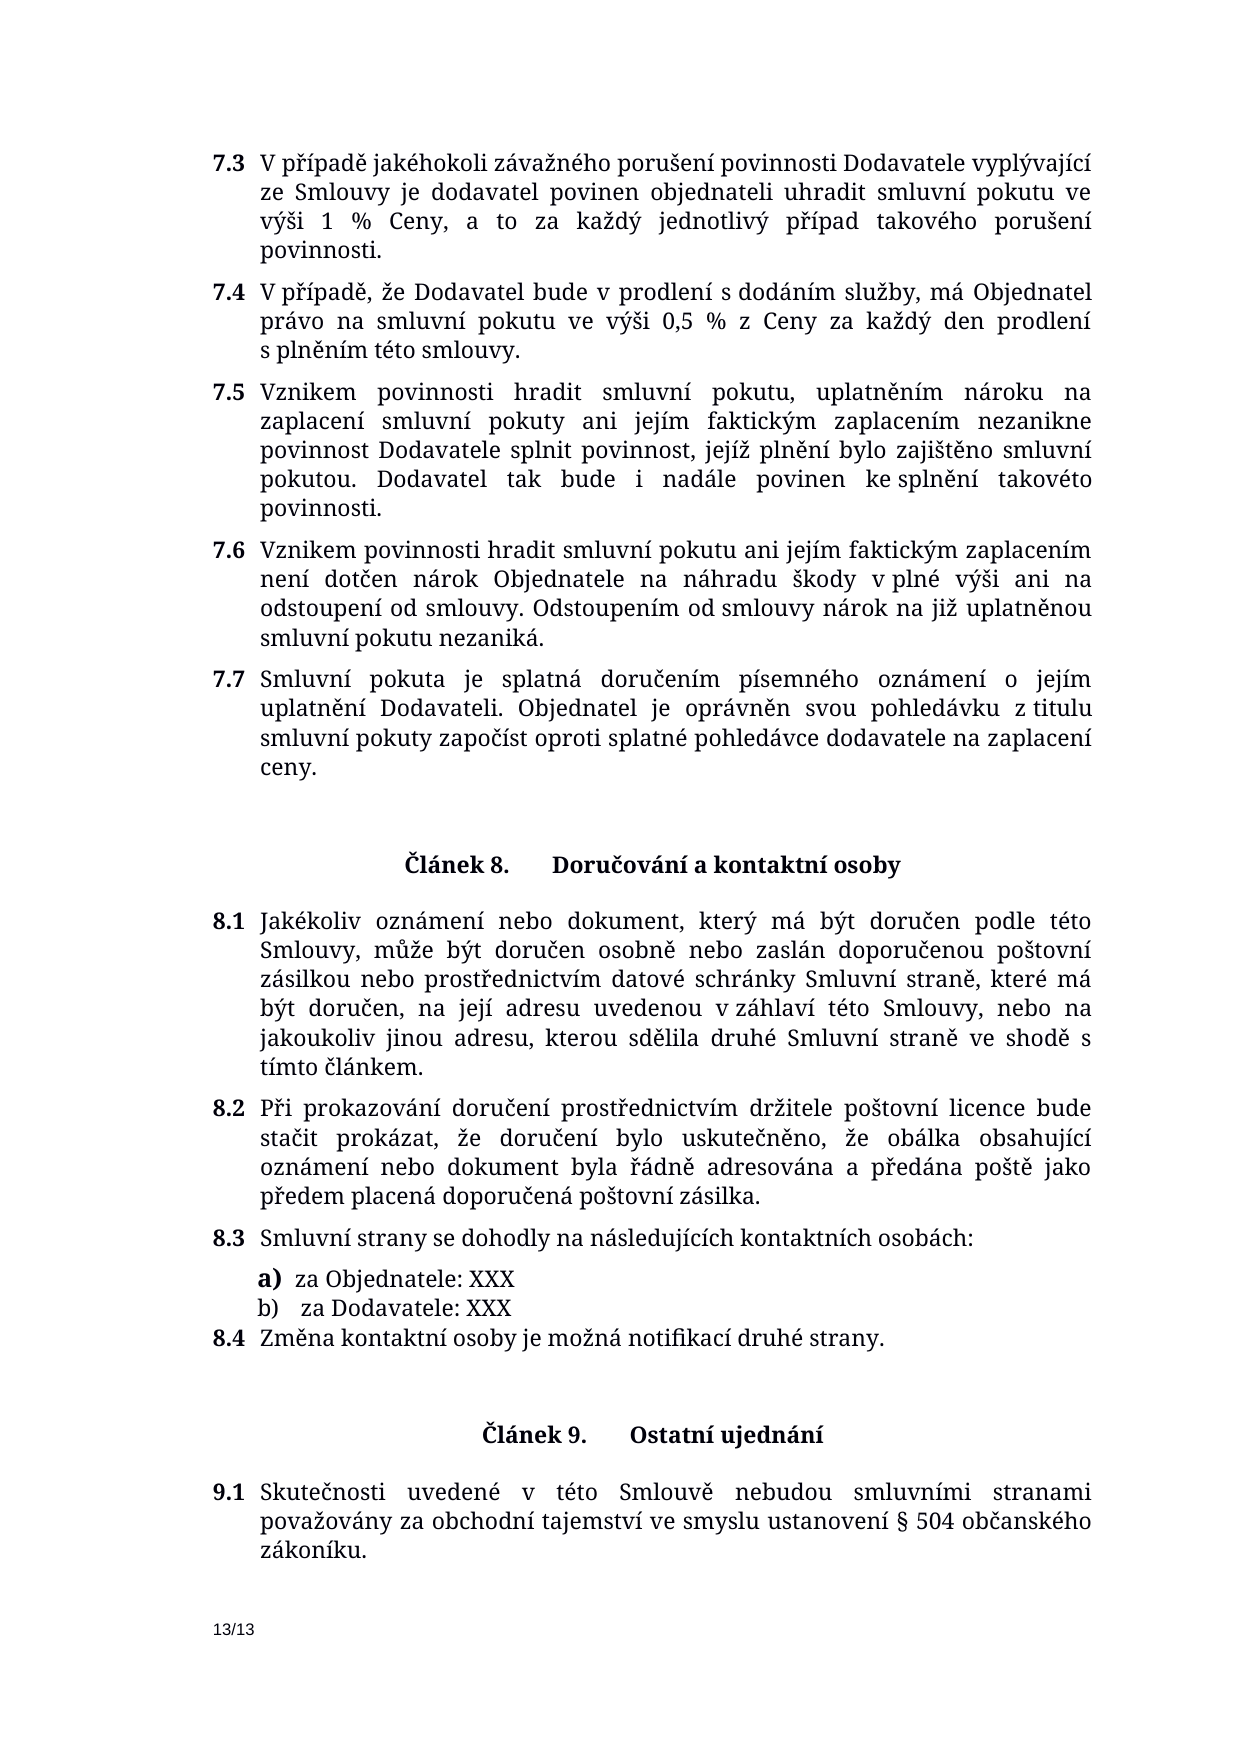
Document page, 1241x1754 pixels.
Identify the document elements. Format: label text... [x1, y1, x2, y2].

list V případě, že Dodavatel bude v prodlení s dodáním služby, má Objednatel právo na smluvní pokutu ve výši 0,5 % z Ceny za každý den prodlení s plněním této smlouvy. [213, 277, 1092, 364]
list V případě jakéhokoli závažného porušení povinnosti Dodavatele vyplývající ze Smlouvy je dodavatel povinen objednateli uhradit smluvní pokutu ve výši 1 % Ceny, a to za každý jednotlivý případ takového porušení povinnosti. [213, 148, 1092, 264]
list za Objednatele: XXX [257, 1264, 1092, 1293]
list Vznikem povinnosti hradit smluvní pokutu, uplatněním nároku na zaplacení smluvní pokuty ani jejím faktickým zaplacením nezanikne povinnost Dodavatele splnit povinnost, jejíž plnění bylo zajištěno smluvní pokutou. Dodavatel tak bude i nadále povinen ke splnění takovéto povinnosti. [213, 377, 1092, 523]
list za Dodavatele: XXX [257, 1293, 1092, 1323]
list Smluvní strany se dohodly na následujících kontaktních osobách: [213, 1223, 1092, 1252]
list Smluvní pokuta je splatná doručením písemného oznámení o jejím uplatnění Dodavateli. Objednatel je oprávněn svou pohledávku z titulu smluvní pokuty započíst oproti splatné pohledávce dodavatele na zaplacení ceny. [213, 664, 1092, 781]
list Vznikem povinnosti hradit smluvní pokutu ani jejím faktickým zaplacením není dotčen nárok Objednatele na náhradu škody v plné výši ani na odstoupení od smlouvy. Odstoupením od smlouvy nárok na již uplatněnou smluvní pokutu nezaniká. [213, 535, 1092, 652]
list Při prokazování doručení prostřednictvím držitele poštovní licence bude stačit prokázat, že doručení bylo uskutečněno, že obálka obsahující oznámení nebo dokument byla řádně adresována a předána poště jako předem placená doporučená poštovní zásilka. [213, 1093, 1092, 1210]
list Skutečnosti uvedené v této Smlouvě nebudou smluvními stranami považovány za obchodní tajemství ve smyslu ustanovení § 504 občanského zákoníku. [213, 1477, 1092, 1564]
list Doručování a kontaktní osoby [213, 850, 1092, 879]
list Ostatní ujednání [213, 1421, 1092, 1450]
list Změna kontaktní osoby je možná notifikací druhé strany. [213, 1323, 1092, 1352]
list Jakékoliv oznámení nebo dokument, který má být doručen podle této Smlouvy, může být doručen osobně nebo zaslán doporučenou poštovní zásilkou nebo prostřednictvím datové schránky Smluvní straně, které má být doručen, na její adresu uvedenou v záhlaví této Smlouvy, nebo na jakoukoliv jinou adresu, kterou sdělila druhé Smluvní straně ve shodě s tímto článkem. [213, 906, 1092, 1081]
